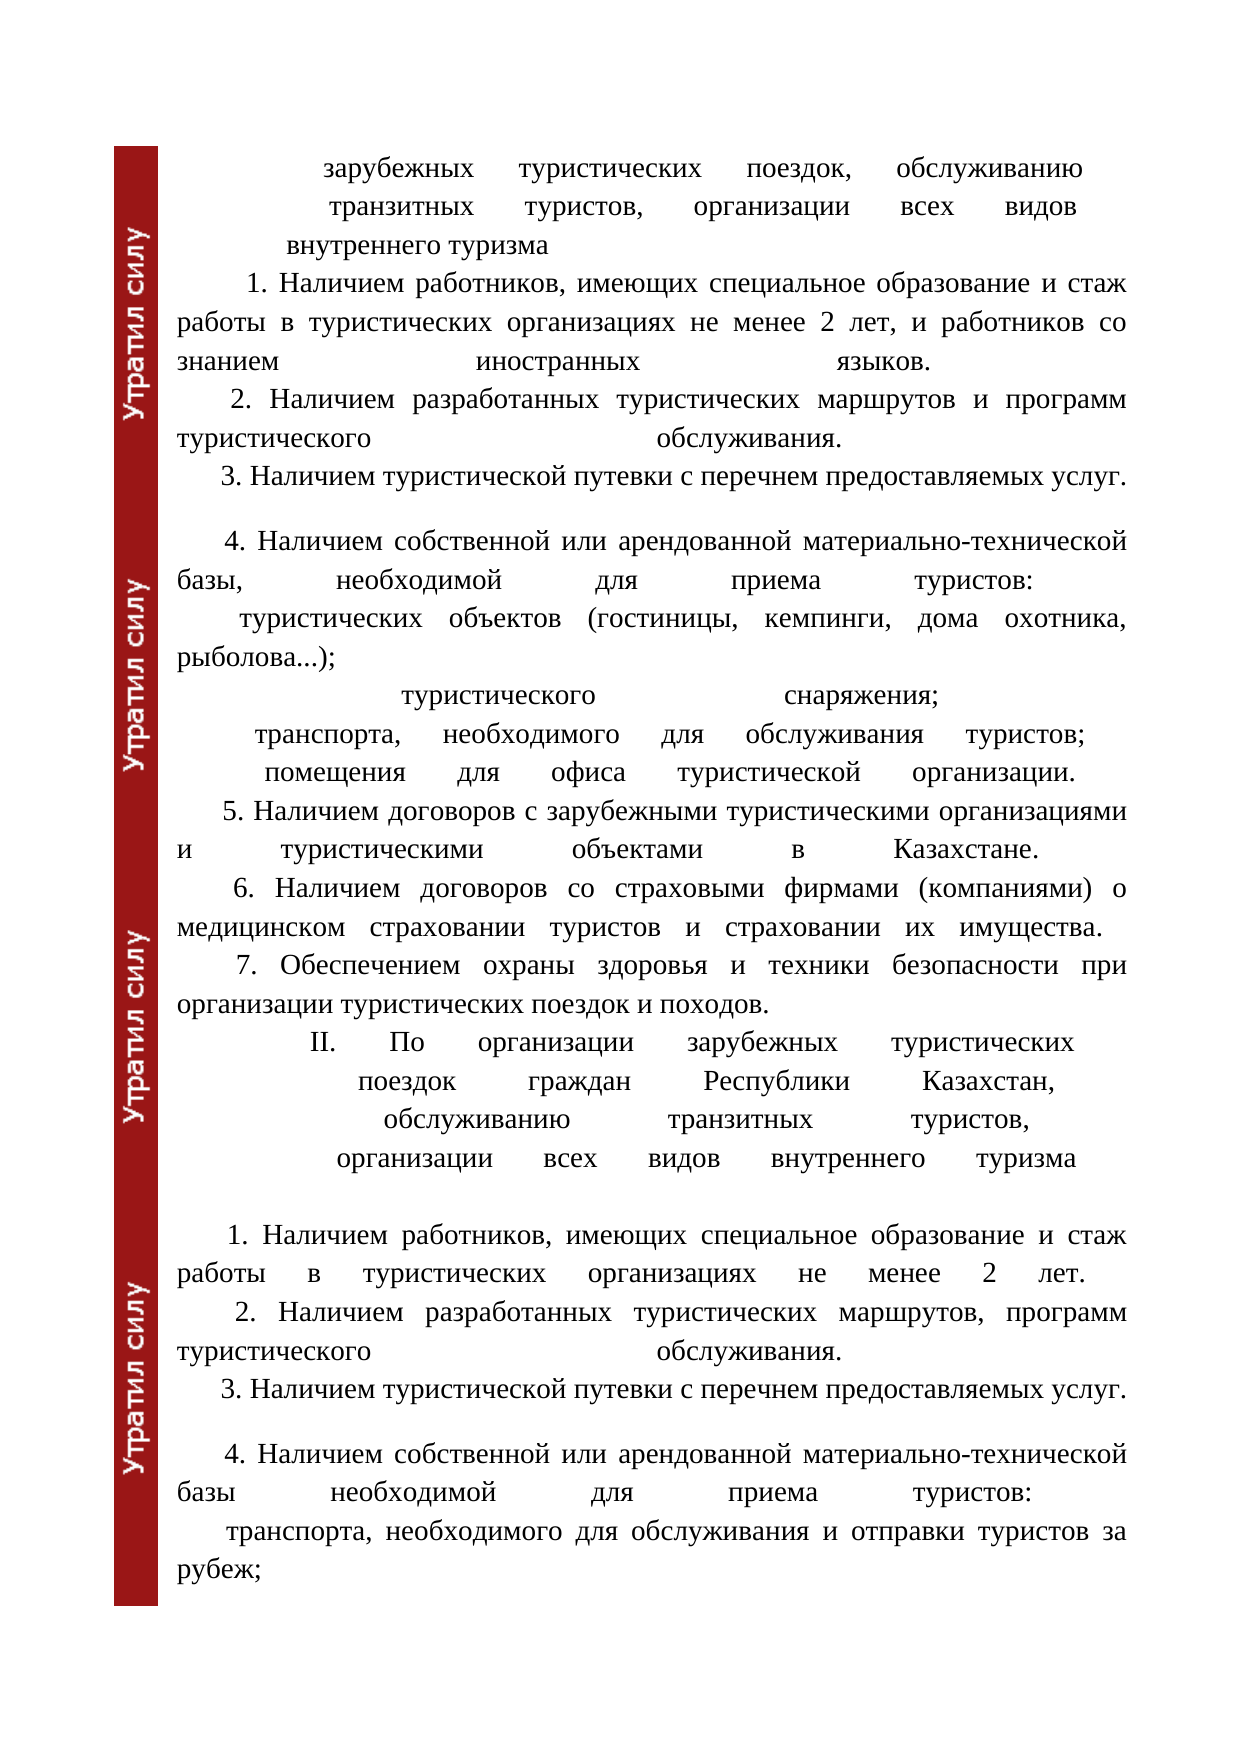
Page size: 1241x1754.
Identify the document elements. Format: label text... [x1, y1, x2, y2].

picture [114, 1019, 158, 1024]
picture [114, 146, 158, 150]
picture [114, 1212, 158, 1217]
picture [114, 1585, 158, 1606]
text 1. Наличием работников, имеющих специальное образование и стаж работы в туристических организациях не менее 2 лет, и работников со знанием иностранных языков. 2. Наличием разработанных туристических маршрутов и программ туристического обслуживания. 3. Наличием туристической путевки с перечнем предоставляемых услуг. 4. Наличием собственной или арендованной материально-технической базы, необходимой для приема туристов: туристических объектов (гостиницы, кемпинги, дома охотника, рыболова...); туристического снаряжения; транспорта, необходимого для обслуживания туристов; помещения для офиса туристической организации. 5. Наличием договоров с зарубежными туристическими организациями и туристическими объектами в Казахстане. 6. Наличием договоров со страховыми фирмами (компаниями) о медицинском страховании туристов и страховании их имущества. 7. Обеспечением охраны здоровья и техники безопасности при организации туристических поездок и походов. [112, 266, 1128, 1019]
picture [114, 261, 158, 266]
text II. По организации зарубежных туристических поездок граждан Республики Казахстан, обслуживанию транзитных туристов, организации всех видов внутреннего туризма [112, 1024, 1128, 1212]
